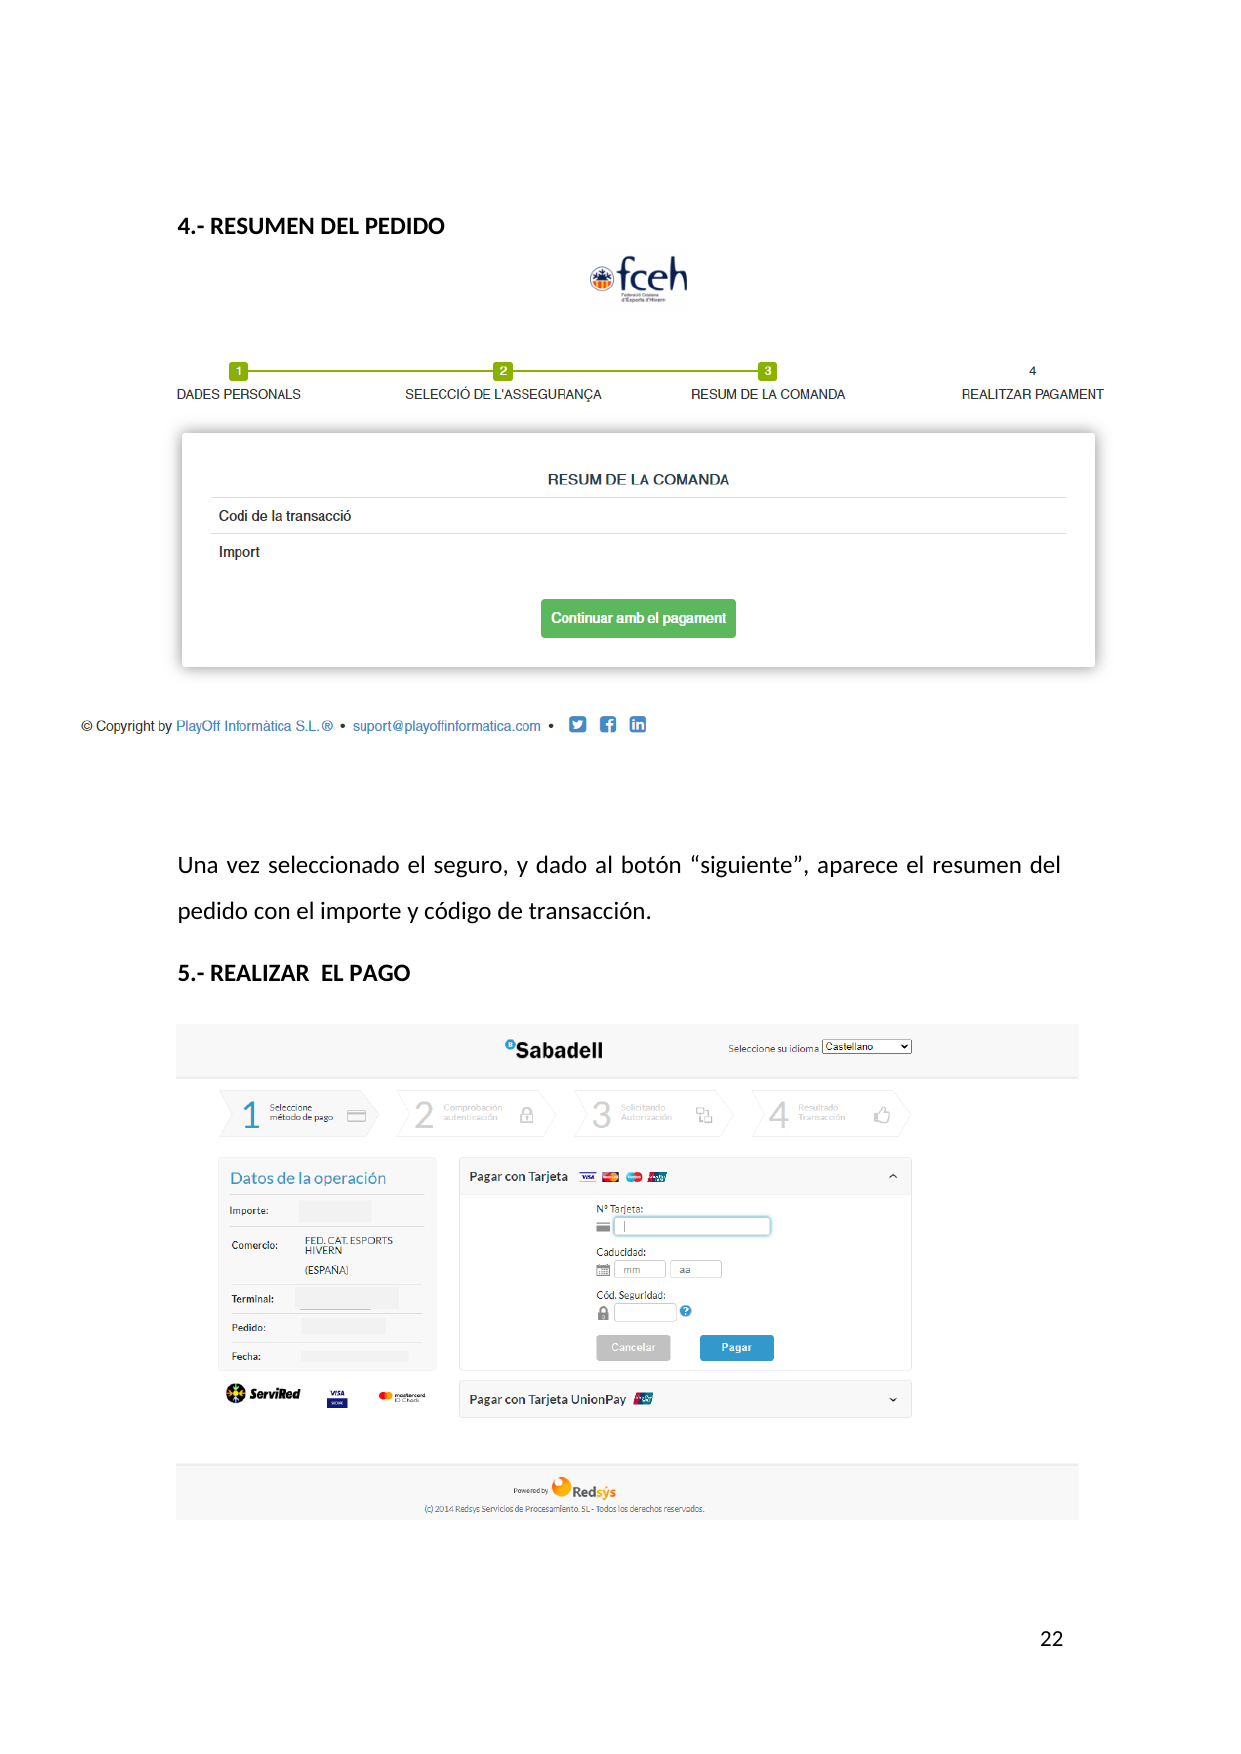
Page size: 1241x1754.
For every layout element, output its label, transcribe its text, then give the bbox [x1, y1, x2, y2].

text 4.- RESUMEN DEL PEDIDO [177, 210, 1063, 241]
text Una vez seleccionado el seguro, y dado al botón “siguiente”, aparece el resumen del pedido con el importe y código de transacción. [177, 758, 1063, 925]
text 5.- REALIZAR EL PAGO [177, 957, 1063, 988]
picture [79, 248, 1166, 758]
picture [175, 1024, 1078, 1537]
